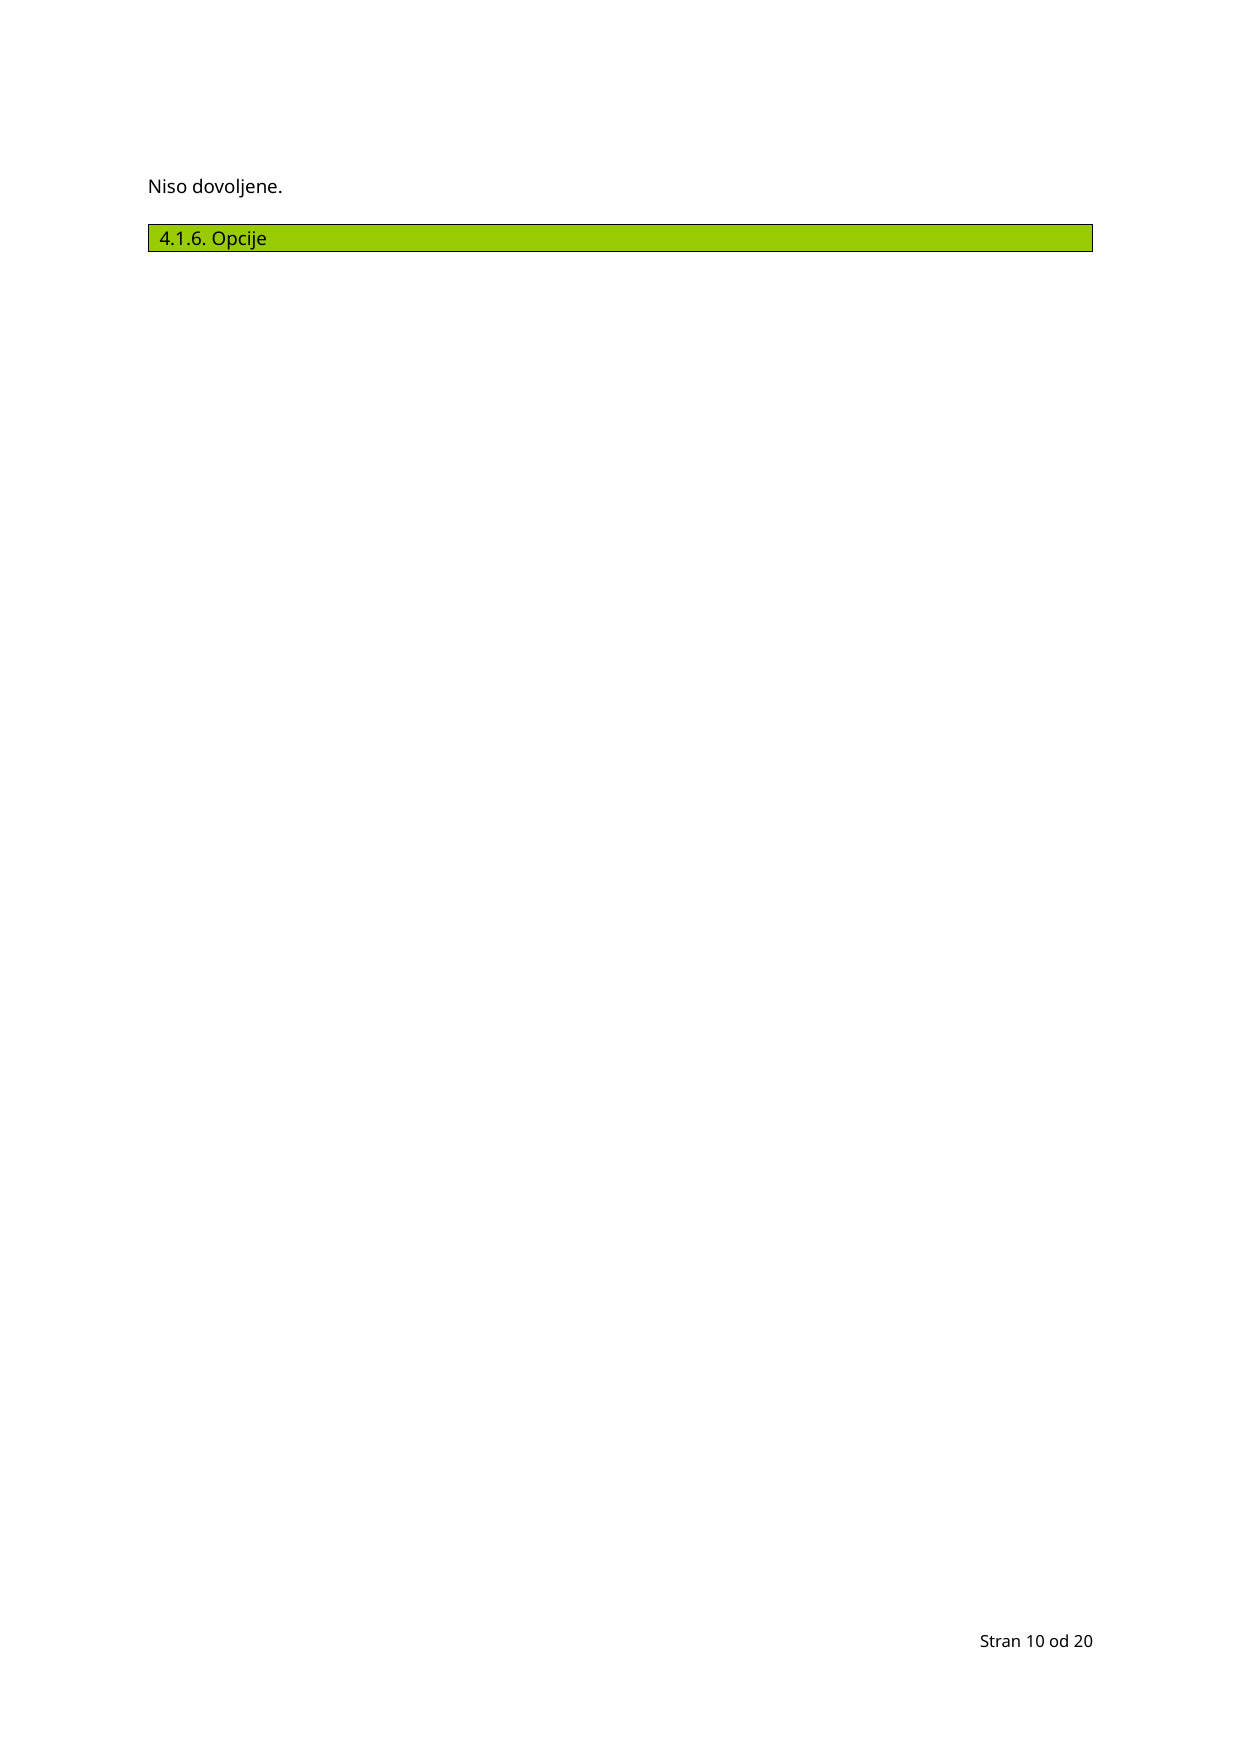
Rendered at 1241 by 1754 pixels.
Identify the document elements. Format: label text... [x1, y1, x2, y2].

table_header 4.1.6. Opcije [149, 225, 1092, 251]
text Niso dovoljene. [148, 173, 1093, 199]
